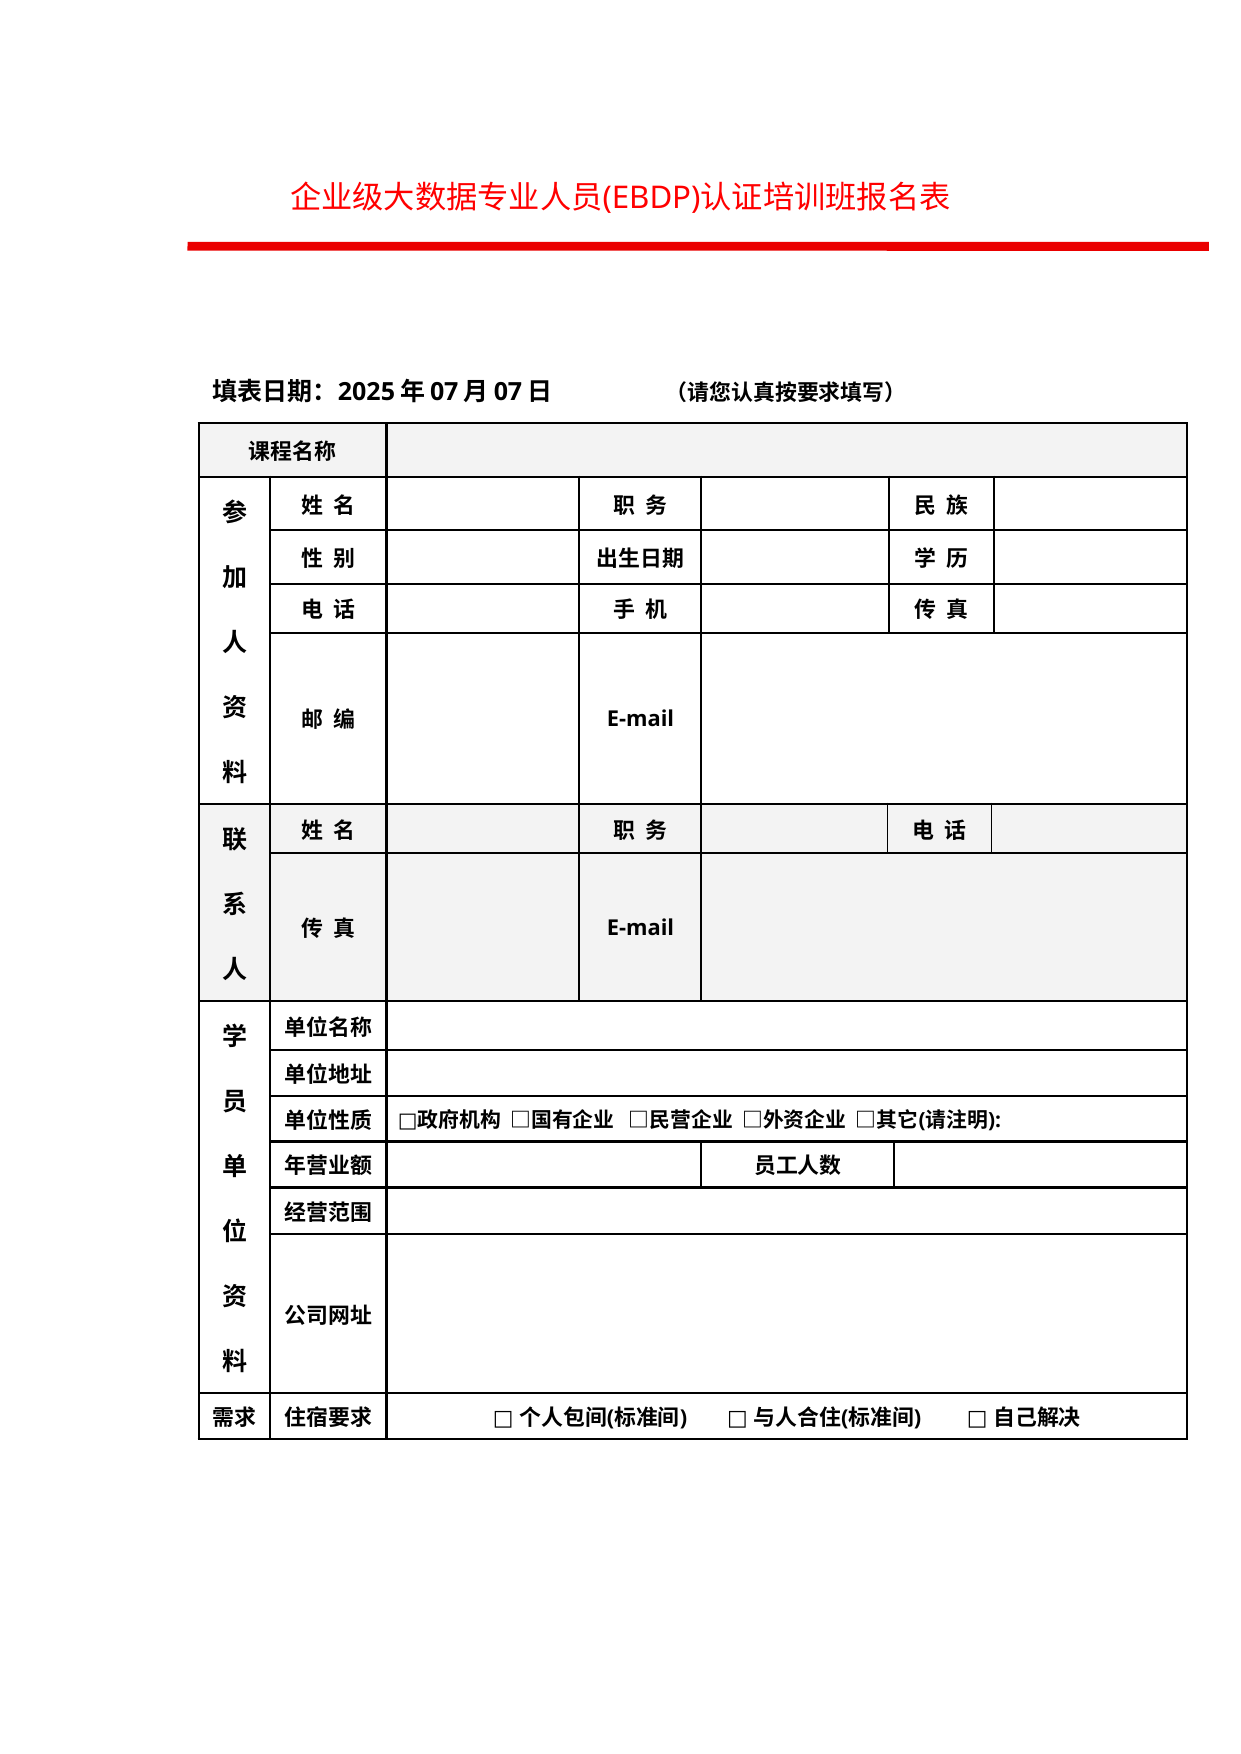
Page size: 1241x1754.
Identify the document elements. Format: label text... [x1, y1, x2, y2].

table_cell [388, 1189, 1186, 1233]
table_cell [388, 1235, 1186, 1392]
table_cell [702, 478, 888, 529]
table_cell E-mail [580, 634, 700, 803]
table_cell [702, 531, 888, 582]
table_cell [388, 531, 578, 582]
table_cell 单位地址 [271, 1051, 385, 1095]
table_cell [995, 585, 1186, 632]
table_cell 参加人资料 [200, 478, 269, 803]
table_cell [995, 531, 1186, 582]
table_cell E-mail [580, 854, 700, 1000]
table_cell [702, 585, 888, 632]
table_cell [388, 634, 578, 803]
table_cell □ 个人包间(标准间) □ 与人合住(标准间) □ 自己解决 [388, 1394, 1186, 1438]
table_cell 住宿要求 [271, 1394, 385, 1438]
table_cell 联 系 人 [200, 805, 269, 1000]
table_cell 学 历 [890, 531, 993, 582]
table_cell 需求 [200, 1394, 269, 1438]
table_cell 职 务 [580, 478, 700, 529]
table_cell 学 员 单 位 资 料 [200, 1002, 269, 1392]
table_cell 单位性质 [271, 1097, 385, 1140]
table_cell [388, 805, 578, 852]
table_header 课程名称 [200, 424, 385, 476]
table_cell 传 真 [271, 854, 385, 1000]
table_header [388, 424, 1186, 476]
table_cell [388, 1143, 700, 1186]
table_cell 电 话 [271, 585, 385, 632]
table_cell 单位名称 [271, 1002, 385, 1049]
table_cell [995, 478, 1186, 529]
table_cell [388, 1051, 1186, 1095]
table_cell 传 真 [890, 585, 993, 632]
table_cell [895, 1143, 1186, 1186]
table_cell 职 务 [580, 805, 700, 852]
table_cell [388, 854, 578, 1000]
table_cell 公司网址 [271, 1235, 385, 1392]
table_cell 邮 编 [271, 634, 385, 803]
table_cell 电 话 [888, 805, 991, 852]
table_cell 民 族 [890, 478, 993, 529]
table_cell 手 机 [580, 585, 700, 632]
table_cell 年营业额 [271, 1143, 385, 1186]
table_cell 姓 名 [271, 805, 385, 852]
text 企业级大数据专业人员(EBDP)认证培训班报名表 [187, 162, 1053, 227]
table_cell 出生日期 [580, 531, 700, 582]
table_cell [388, 1002, 1186, 1049]
table_cell □政府机构 □国有企业 □民营企业 □外资企业 □其它(请注明): [388, 1097, 1186, 1140]
table_cell 姓 名 [271, 478, 385, 529]
table_cell [992, 805, 1186, 852]
text 填表日期：2025年07月07日 （请您认真按要求填写） [187, 357, 1053, 422]
table_cell [702, 854, 1186, 1000]
table_cell [702, 634, 1186, 803]
table_cell 性 别 [271, 531, 385, 582]
table_cell 员工人数 [702, 1143, 893, 1186]
table_cell [702, 805, 887, 852]
table_cell [388, 478, 578, 529]
table_cell [388, 585, 578, 632]
table_cell 经营范围 [271, 1189, 385, 1233]
